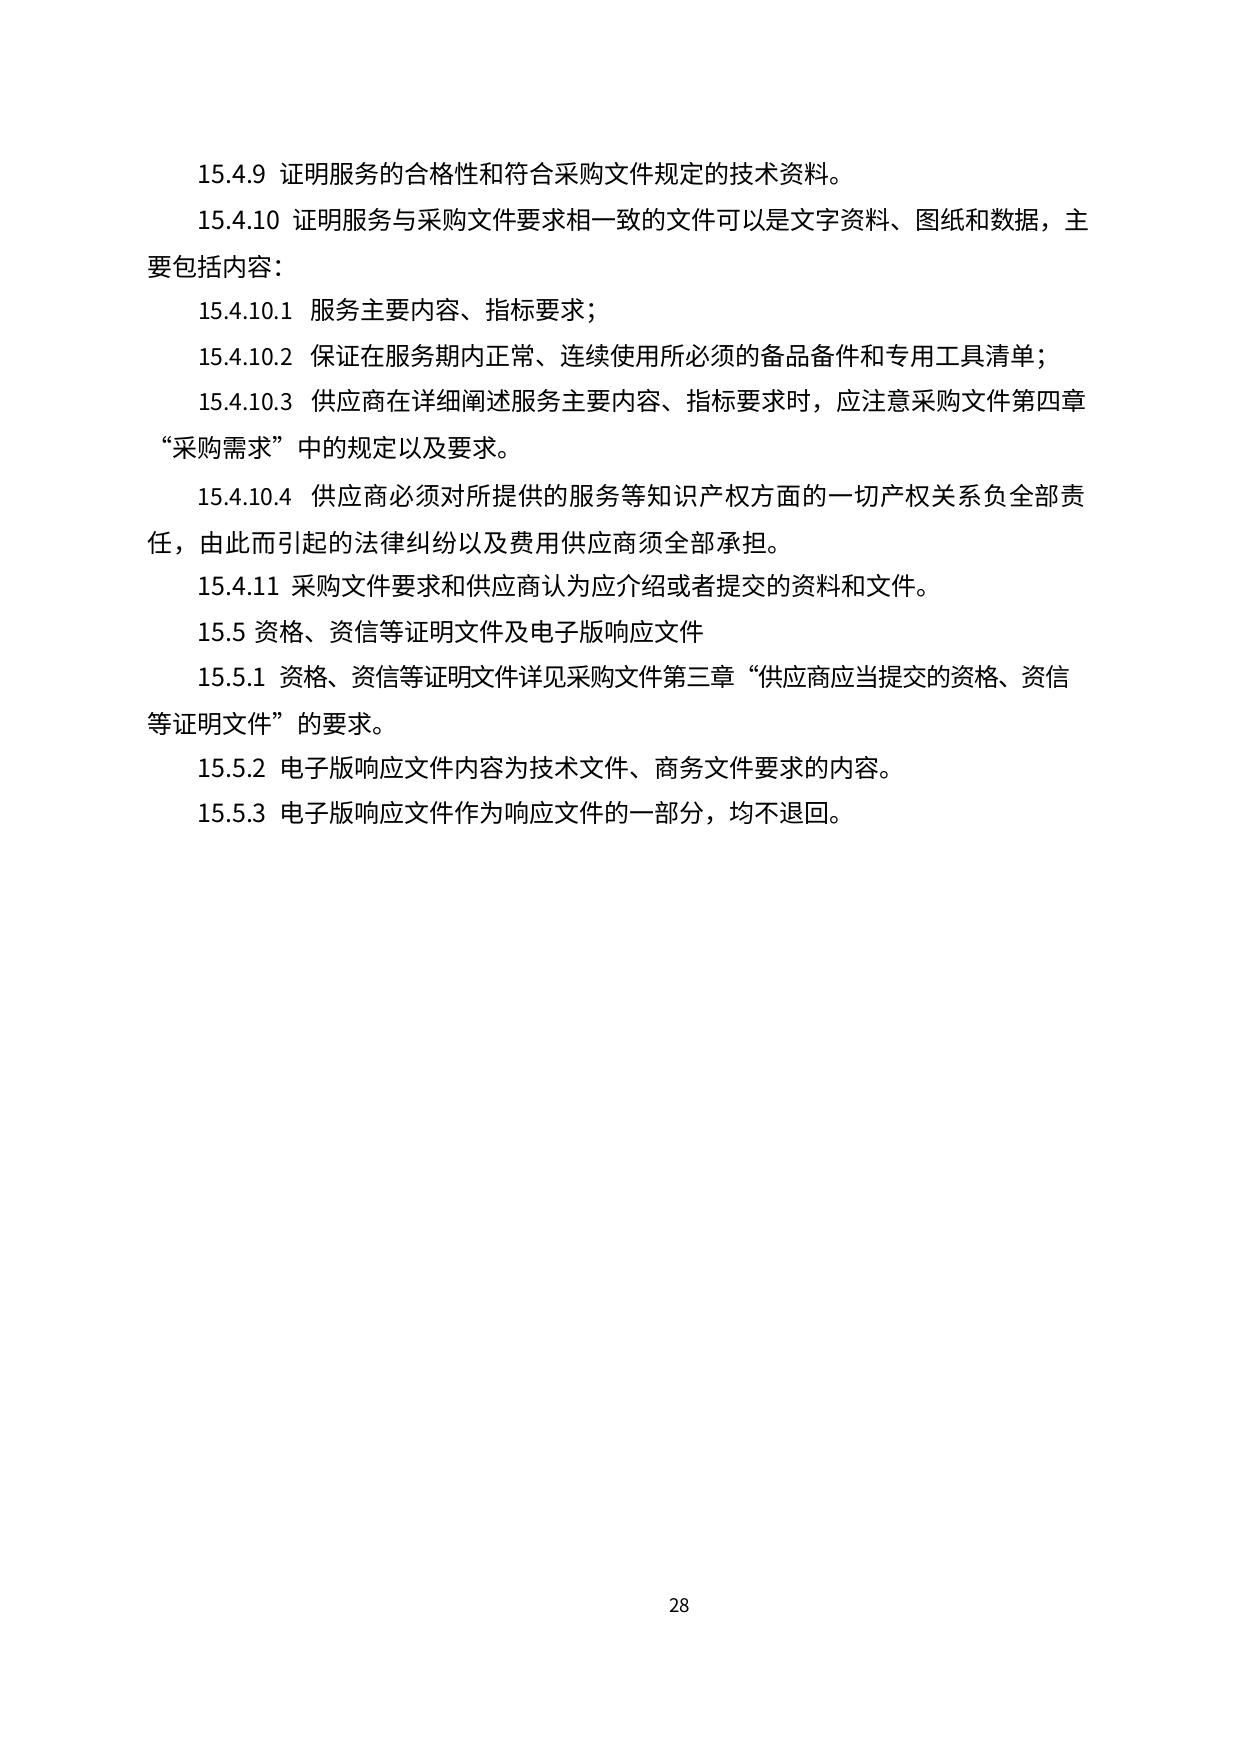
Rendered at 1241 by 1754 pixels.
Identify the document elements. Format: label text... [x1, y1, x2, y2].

list 电子版响应文件作为响应文件的一部分，均不退回。 [198, 794, 1240, 830]
list 资格、资信等证明文件详见采购文件第三章“供应商应当提交的资格、资信等证明文件”的要求。 [148, 658, 1093, 741]
list 服务主要内容、指标要求； [198, 294, 1240, 326]
list 资格、资信等证明文件及电子版响应文件 [198, 612, 1240, 648]
list 证明服务的合格性和符合采购文件规定的技术资料。 [198, 154, 1240, 190]
list 保证在服务期内正常、连续使用所必须的备品备件和专用工具清单； [198, 336, 1240, 372]
list 电子版响应文件内容为技术文件、商务文件要求的内容。 [198, 752, 1240, 784]
list 供应商在详细阐述服务主要内容、指标要求时，应注意采购文件第四章“采购需求”中的规定以及要求。 [148, 382, 1093, 465]
list 供应商必须对所提供的服务等知识产权方面的一切产权关系负全部责任，由此而引起的法律纠纷以及费用供应商须全部承担。 [148, 476, 1092, 559]
list 证明服务与采购文件要求相一致的文件可以是文字资料、图纸和数据，主要包括内容： [148, 200, 1093, 283]
list 采购文件要求和供应商认为应介绍或者提交的资料和文件。 [198, 570, 1240, 602]
